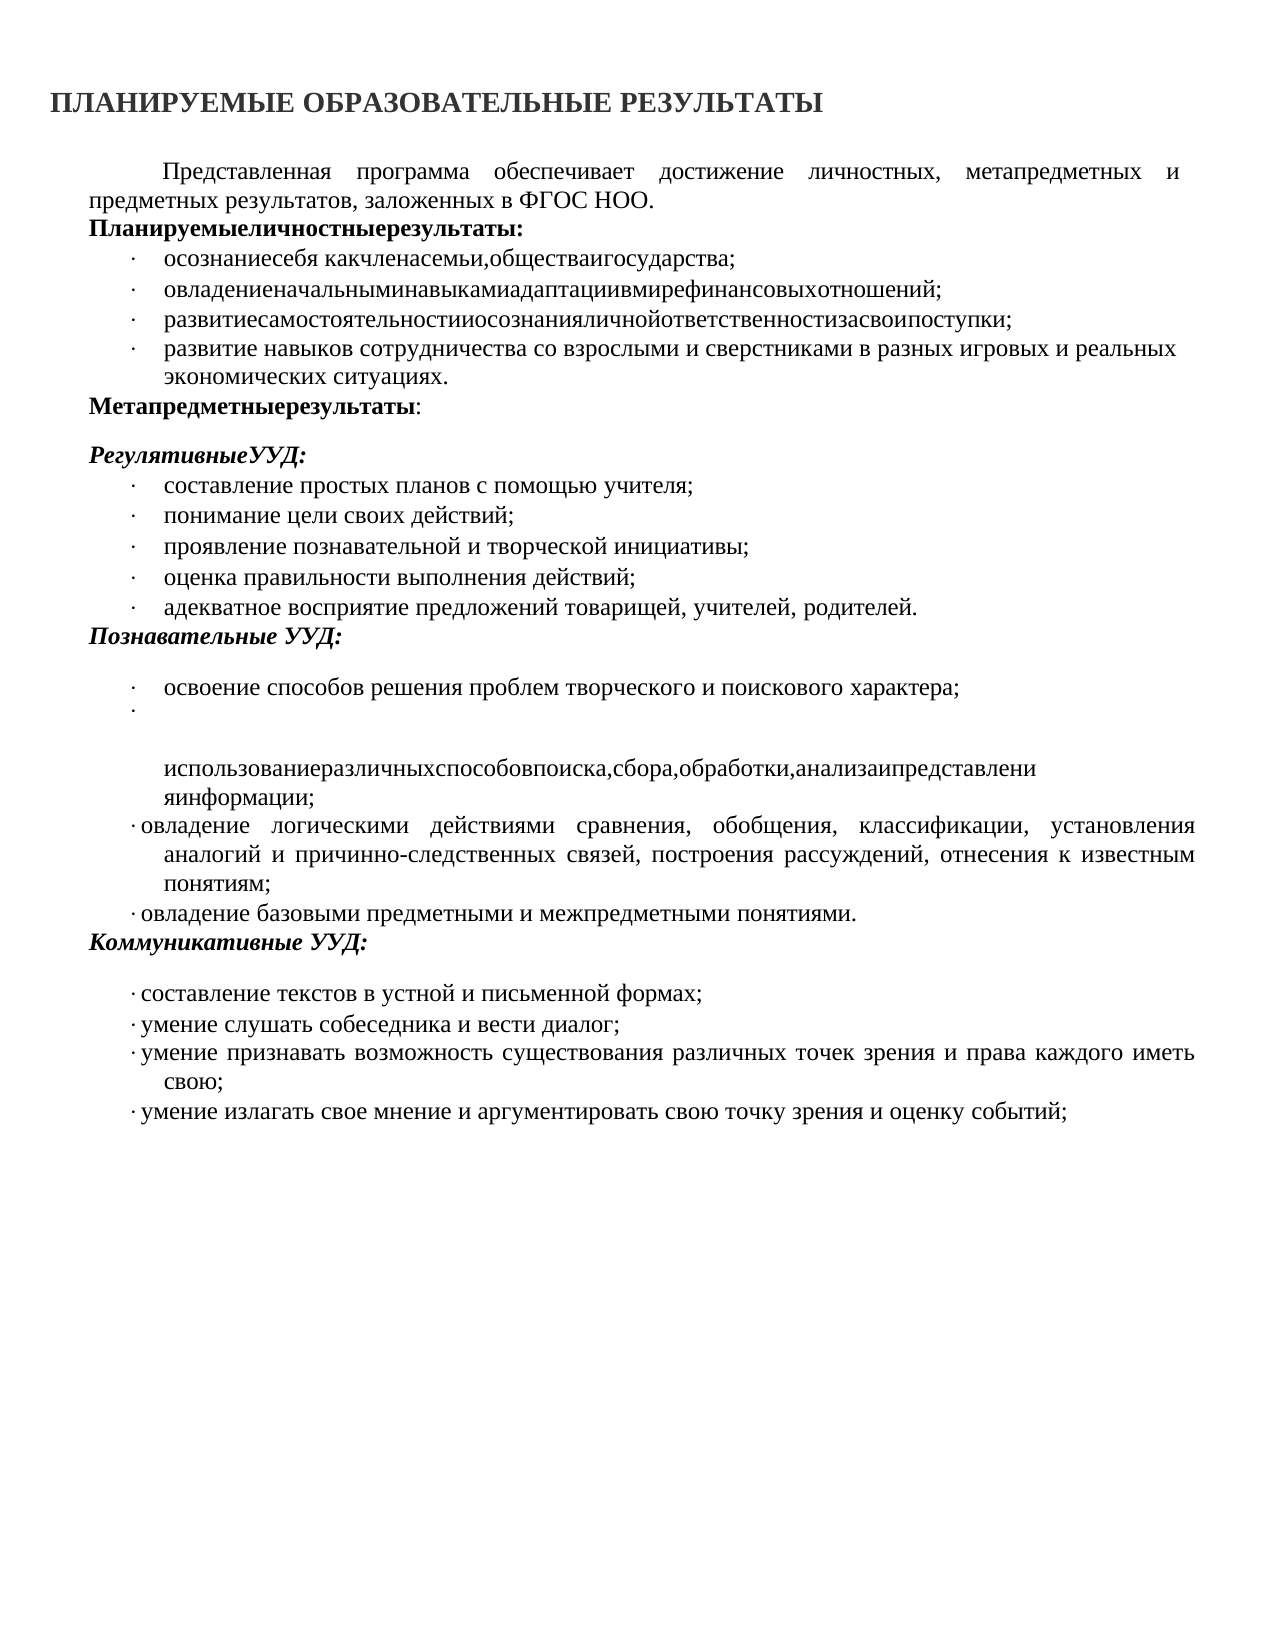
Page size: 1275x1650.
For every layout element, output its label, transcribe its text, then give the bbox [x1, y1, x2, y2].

text овладение логическими действиями сравнения, обобщения, классификации, установления аналогий и причинно-следственных связей, построения рассуждений, отнесения к известным понятиям; [126, 811, 1196, 897]
text ПЛАНИРУЕМЫЕ ОБРАЗОВАТЕЛЬНЫЕ РЕЗУЛЬТАТЫ [50, 85, 1200, 119]
subtitle Познавательные УУД: [88, 622, 1200, 650]
subtitle Коммуникативные УУД: [88, 927, 1200, 956]
text овладение базовыми предметными и межпредметными понятиями. [126, 897, 1200, 927]
text  использованиеразличныхспособовпоиска,сбора,обработки,анализаипредставленияинформации; [126, 701, 1180, 810]
text  проявление познавательной и творческой инициативы; [126, 530, 1200, 561]
text  освоение способов решения проблем творческого и поискового характера; [126, 671, 1200, 701]
text  оценка правильности выполнения действий; [126, 561, 1200, 591]
subtitle Метапредметныерезультаты: [88, 391, 1200, 419]
text умение излагать свое мнение и аргументировать свою точку зрения и оценку событий; [126, 1095, 1200, 1125]
subtitle РегулятивныеУУД: [88, 440, 1200, 469]
text  овладениеначальныминавыкамиадаптациивмирефинансовыхотношений; [126, 273, 1200, 303]
subtitle Планируемыеличностныерезультаты: [88, 214, 1200, 242]
text  осознаниесебя какчленасемьи,обществаигосударства; [126, 242, 1200, 273]
text  составление простых планов с помощью учителя; [126, 469, 1200, 499]
text умение признавать возможность существования различных точек зрения и права каждого иметь свою; [126, 1038, 1196, 1095]
text умение слушать собеседника и вести диалог; [126, 1008, 1200, 1038]
text  развитиесамостоятельностииосознанияличнойответственностизасвоипоступки; [126, 303, 1200, 334]
text Представленная программа обеспечивает достижение личностных, метапредметных и предметных результатов, заложенных в ФГОС НОО. [88, 156, 1180, 214]
text  развитие навыков сотрудничества со взрослыми и сверстниками в разных игровых и реальных экономических ситуациях. [126, 334, 1195, 390]
text  адекватное восприятие предложений товарищей, учителей, родителей. [126, 591, 1200, 622]
text  понимание цели своих действий; [126, 499, 1200, 530]
text составление текстов в устной и письменной формах; [126, 977, 1200, 1008]
